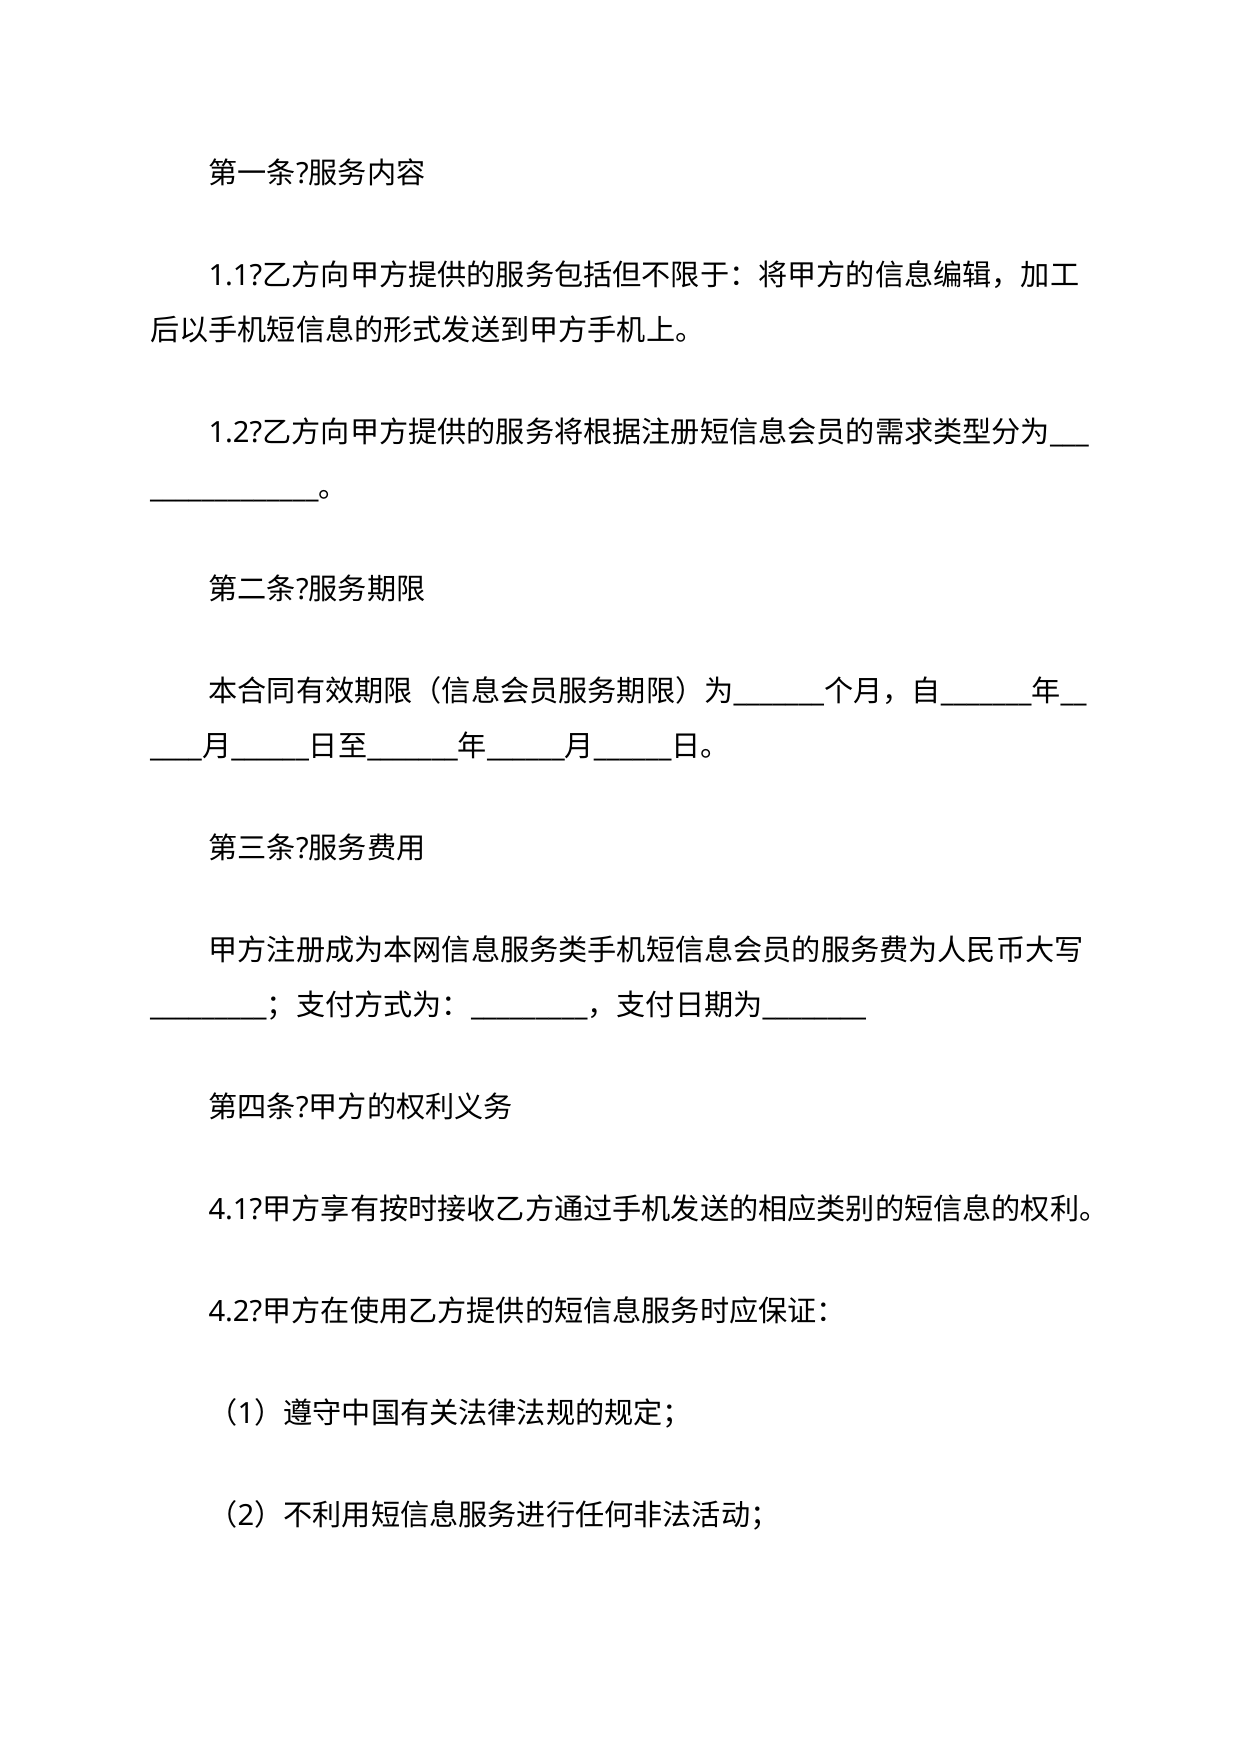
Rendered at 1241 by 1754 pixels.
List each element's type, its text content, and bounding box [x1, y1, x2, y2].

text 第三条?服务费用 [150, 825, 1090, 867]
text 本合同有效期限（信息会员服务期限）为_______个月，自_______年______月______日至_______年______月______日。 [150, 668, 1090, 765]
text 第二条?服务期限 [150, 566, 1090, 608]
text （2）不利用短信息服务进行任何非法活动； [150, 1491, 1090, 1534]
text 4.1?甲方享有按时接收乙方通过手机发送的相应类别的短信息的权利。 [150, 1186, 1090, 1228]
text 第一条?服务内容 [150, 150, 1090, 192]
text 4.2?甲方在使用乙方提供的短信息服务时应保证： [150, 1287, 1090, 1330]
text （1）遵守中国有关法律法规的规定； [150, 1389, 1090, 1432]
text 1.1?乙方向甲方提供的服务包括但不限于：将甲方的信息编辑，加工后以手机短信息的形式发送到甲方手机上。 [150, 252, 1090, 349]
text 甲方注册成为本网信息服务类手机短信息会员的服务费为人民币大写_________；支付方式为：_________，支付日期为________ [150, 927, 1090, 1024]
text 第四条?甲方的权利义务 [150, 1083, 1090, 1126]
text 1.2?乙方向甲方提供的服务将根据注册短信息会员的需求类型分为________________。 [150, 409, 1090, 506]
